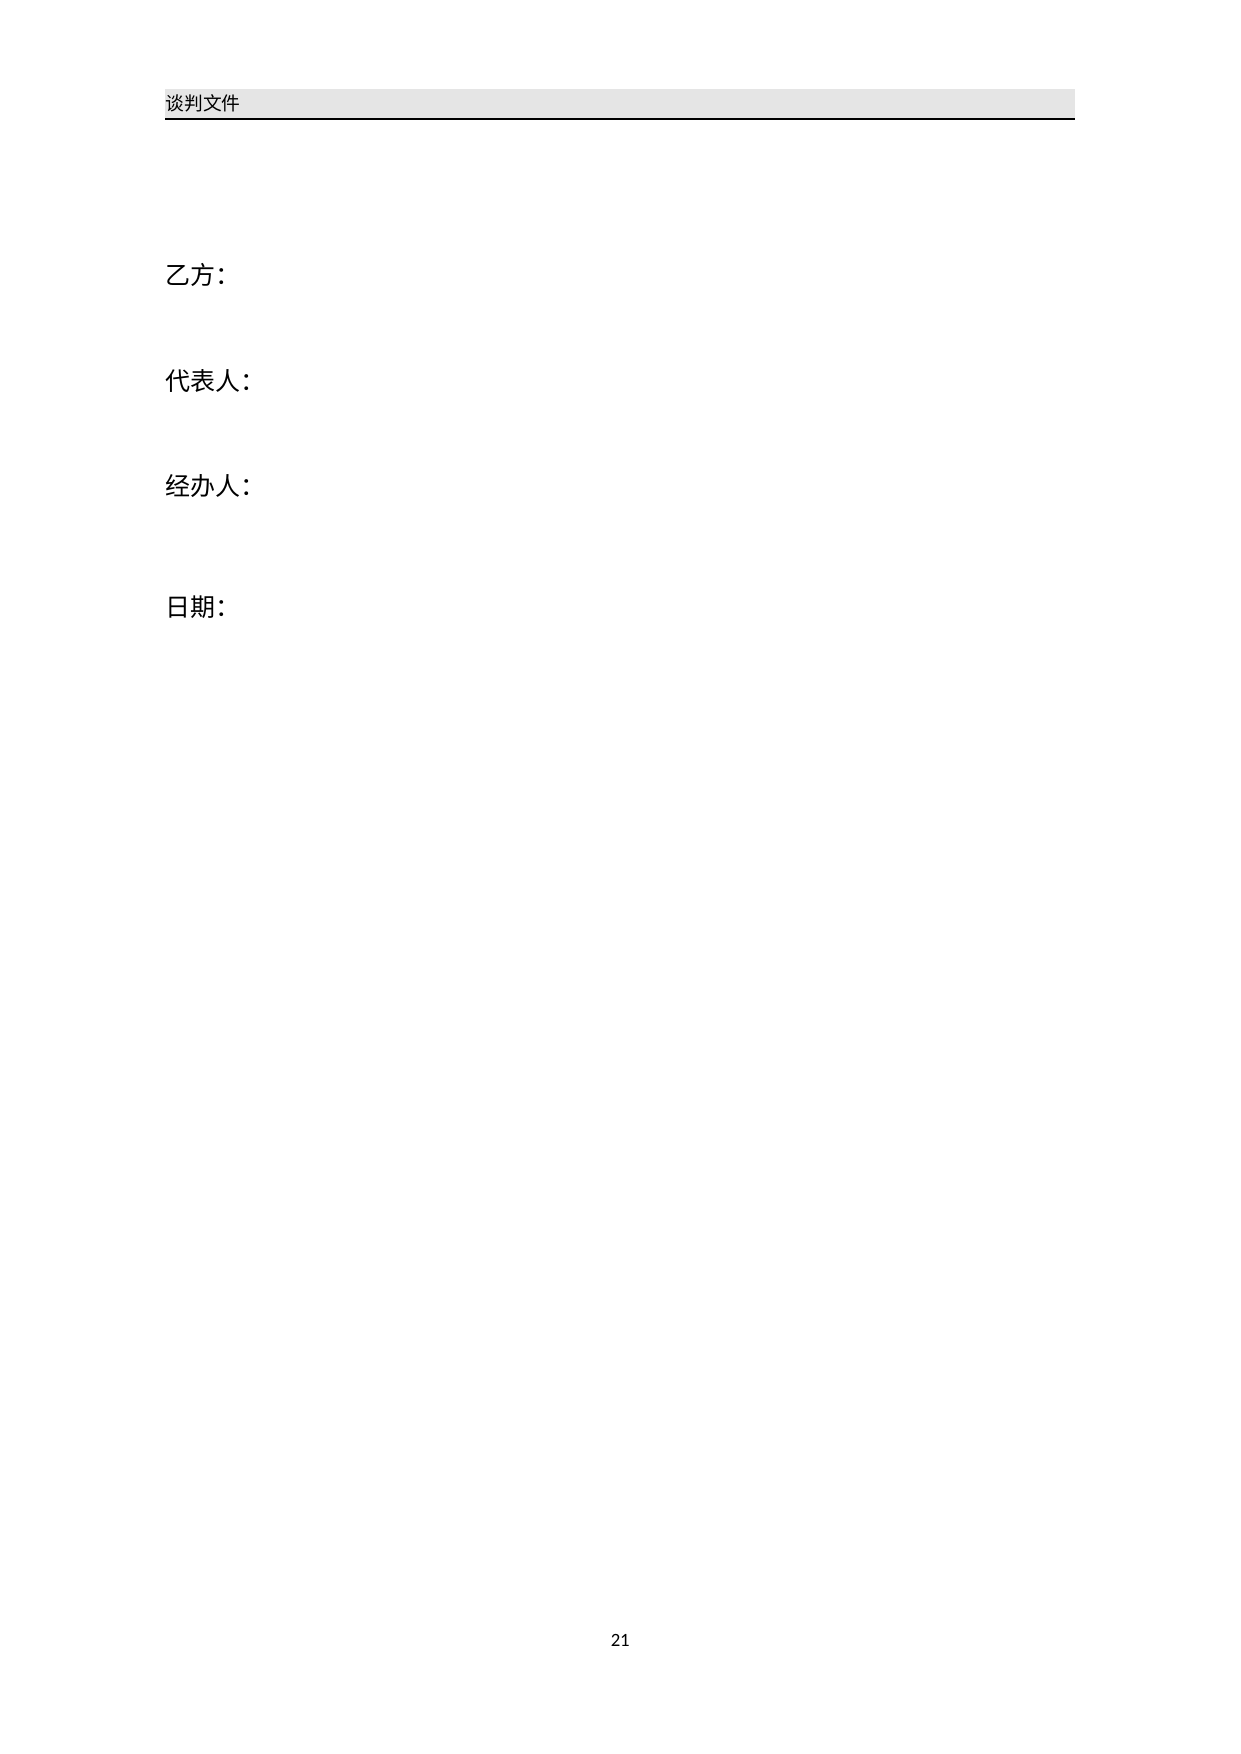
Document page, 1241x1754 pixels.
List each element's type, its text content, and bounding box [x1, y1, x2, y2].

text 日期： [165, 572, 1075, 639]
text 经办人： [165, 466, 1075, 503]
text 代表人： [165, 361, 1075, 397]
text 乙方： [165, 256, 1075, 292]
